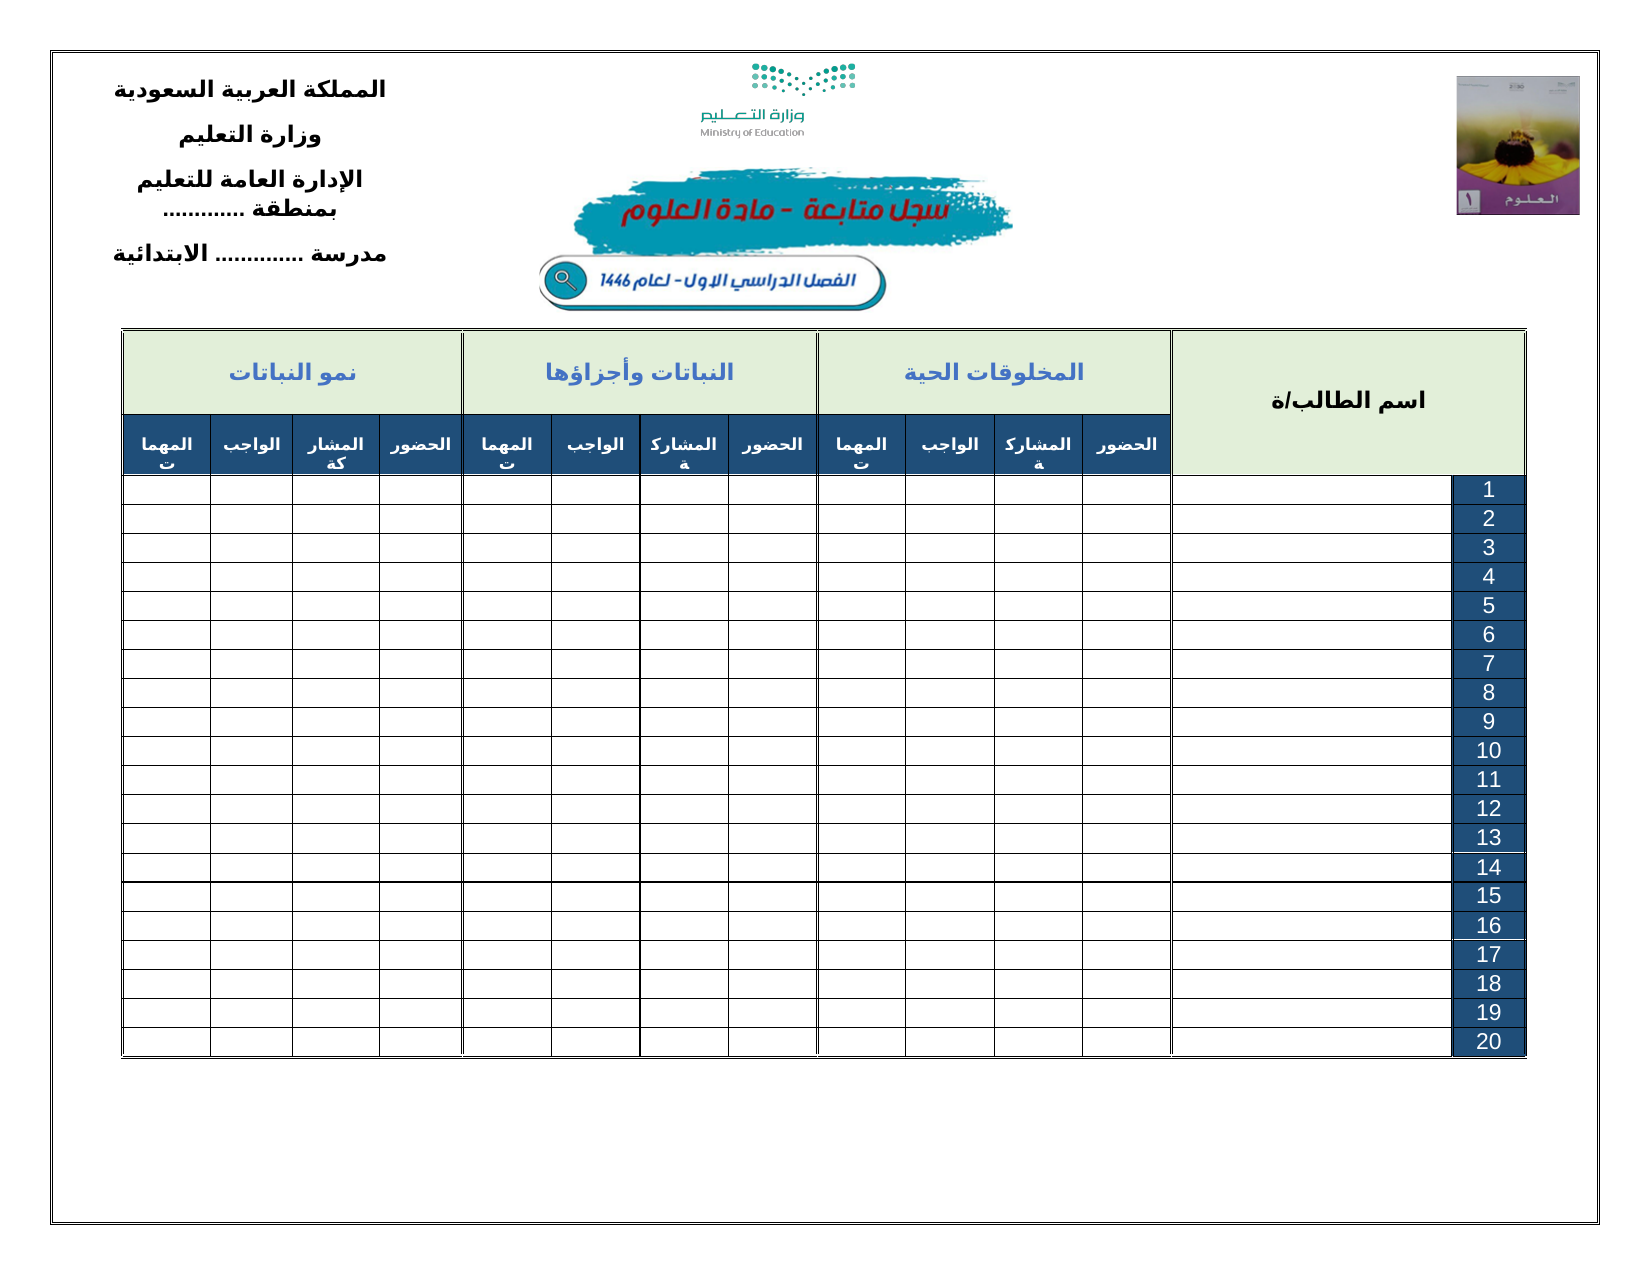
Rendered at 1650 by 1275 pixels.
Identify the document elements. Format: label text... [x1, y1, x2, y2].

table_cell [380, 912, 461, 939]
table_cell [293, 505, 379, 533]
table_cell [641, 708, 728, 736]
table_cell [1173, 737, 1451, 765]
table_header المخلوقات الحية [817, 331, 1170, 414]
table_cell [464, 737, 551, 765]
table_cell [819, 650, 905, 678]
table_cell [1173, 912, 1451, 939]
table_cell [819, 505, 905, 533]
picture [539, 167, 1013, 313]
table_cell [211, 766, 292, 794]
table_cell [906, 999, 994, 1027]
table_cell [464, 999, 551, 1027]
table_cell [211, 563, 292, 591]
table_cell [995, 1028, 1082, 1056]
table_cell [293, 795, 379, 823]
table_cell [995, 621, 1082, 649]
table_cell [552, 737, 639, 765]
table_cell [641, 650, 728, 678]
table_cell [641, 563, 728, 591]
table_cell [380, 708, 461, 736]
table_cell 7 [1454, 650, 1524, 678]
table_cell [293, 824, 379, 852]
table_cell [641, 941, 728, 969]
table_cell [464, 592, 551, 620]
table_cell [819, 476, 905, 504]
table_cell [995, 766, 1082, 794]
table_header نمو النباتات [123, 329, 463, 414]
table_cell [641, 824, 728, 852]
table_cell [380, 505, 461, 533]
table_cell [1173, 854, 1451, 881]
table_cell [293, 563, 379, 591]
table_cell [293, 679, 379, 707]
table_cell [641, 737, 728, 765]
table_cell [995, 970, 1082, 998]
table_cell [1173, 476, 1451, 504]
table_cell [464, 534, 551, 562]
table_cell [1173, 679, 1451, 707]
table_cell [641, 970, 728, 998]
table_cell [552, 999, 639, 1027]
table_cell [464, 824, 551, 852]
table_cell [380, 1028, 463, 1056]
table_cell [211, 883, 292, 911]
table_cell [819, 912, 905, 939]
table_cell [124, 505, 210, 533]
table_cell [729, 1028, 817, 1056]
table_cell [124, 766, 210, 794]
table_cell [729, 883, 816, 911]
table_cell [819, 679, 905, 707]
table_cell [819, 999, 905, 1027]
table_cell [464, 476, 551, 504]
table_cell [464, 854, 551, 881]
table_cell 5 [1454, 592, 1524, 620]
table_cell [293, 621, 379, 649]
table_cell [464, 679, 551, 707]
table_cell [211, 737, 292, 765]
table_cell [995, 883, 1082, 911]
table_cell [995, 737, 1082, 765]
table_cell [124, 476, 210, 504]
table_cell [641, 621, 728, 649]
table_cell [995, 941, 1082, 969]
table_cell [995, 592, 1082, 620]
table_cell [819, 766, 905, 794]
table_cell [729, 854, 816, 881]
table_cell [464, 563, 551, 591]
table_cell [995, 650, 1082, 678]
table_cell [293, 592, 379, 620]
table_cell [1083, 650, 1170, 678]
table_cell المشاركة [641, 415, 728, 474]
table_cell [1173, 999, 1451, 1027]
table_cell [380, 534, 461, 562]
table_cell 6 [1454, 621, 1524, 649]
table_cell [293, 534, 379, 562]
table_cell [906, 592, 994, 620]
table_cell 20 [1454, 1028, 1526, 1056]
table_cell [1083, 854, 1170, 881]
table_cell [1173, 592, 1451, 620]
table_cell 3 [1454, 534, 1524, 562]
table_cell [641, 534, 728, 562]
picture [694, 59, 858, 143]
table_cell 12 [1454, 795, 1524, 823]
table_cell [211, 708, 292, 736]
table_cell 4 [1454, 563, 1524, 591]
table_cell [293, 941, 379, 969]
table_cell [729, 737, 816, 765]
table_cell [729, 679, 816, 707]
table_cell 9 [1454, 708, 1524, 736]
table_cell [124, 883, 210, 911]
table_cell [293, 1028, 379, 1056]
table_cell [464, 766, 551, 794]
table_cell [293, 476, 379, 504]
table_cell [1083, 941, 1170, 969]
table_cell [211, 999, 292, 1027]
table_cell [729, 795, 816, 823]
table_cell [1173, 534, 1451, 562]
table_cell [906, 1028, 994, 1056]
table_cell [552, 621, 639, 649]
table_cell [729, 650, 816, 678]
table_cell [729, 941, 816, 969]
table_cell [293, 970, 379, 998]
table_cell [1173, 824, 1451, 852]
table_cell [641, 505, 728, 533]
table_cell [1171, 1027, 1451, 1056]
table_cell [906, 941, 994, 969]
table_cell [380, 970, 461, 998]
table_cell [641, 912, 728, 939]
table_cell [1083, 912, 1170, 939]
table_cell [380, 563, 461, 591]
table_cell الواجب [211, 415, 292, 474]
table_cell [124, 824, 210, 852]
table_cell [552, 912, 639, 939]
table_cell [211, 912, 292, 939]
table_cell الواجب [552, 415, 639, 474]
table_cell [1173, 708, 1451, 736]
table_cell [1083, 708, 1170, 736]
table_cell [819, 621, 905, 649]
table_cell [552, 970, 639, 998]
table_cell [552, 592, 639, 620]
table_cell [729, 970, 816, 998]
table_cell [123, 1028, 210, 1056]
table_cell [906, 824, 994, 852]
table_cell المهمات [124, 415, 210, 474]
table_header اسم الطالب/ة [1171, 329, 1526, 474]
table_cell [293, 650, 379, 678]
table_cell 19 [1454, 999, 1524, 1027]
table_cell [906, 621, 994, 649]
table_cell [819, 534, 905, 562]
table_cell [211, 854, 292, 881]
table_cell [995, 679, 1082, 707]
table_cell الحضور [1083, 415, 1170, 474]
table_cell [211, 592, 292, 620]
table_cell [211, 970, 292, 998]
table_cell [729, 766, 816, 794]
table_cell 1 [1454, 476, 1524, 504]
table_cell [995, 708, 1082, 736]
table_cell الحضور [729, 415, 816, 474]
table_cell [293, 912, 379, 939]
table_cell [464, 883, 551, 911]
table_cell [124, 854, 210, 881]
table_cell [1083, 592, 1170, 620]
table_cell [293, 766, 379, 794]
table_cell [124, 534, 210, 562]
table_header النباتات وأجزاؤها [463, 331, 817, 414]
table_cell [906, 708, 994, 736]
table_cell [464, 708, 551, 736]
table_cell [124, 592, 210, 620]
table_cell [906, 854, 994, 881]
table_cell المهمات [464, 415, 551, 474]
table_cell [641, 795, 728, 823]
table_cell [995, 534, 1082, 562]
table_cell [211, 650, 292, 678]
table_cell [380, 592, 461, 620]
table_cell [906, 534, 994, 562]
table_cell 13 [1454, 824, 1524, 852]
table_cell [293, 854, 379, 881]
table_cell [380, 854, 461, 881]
table_cell [124, 795, 210, 823]
table_cell [641, 476, 728, 504]
table_cell 14 [1454, 854, 1524, 881]
table_cell المهمات [819, 415, 905, 474]
table_cell [464, 970, 551, 998]
table_cell [552, 505, 639, 533]
table_cell [293, 999, 379, 1027]
table_cell [641, 1028, 728, 1056]
picture [1456, 76, 1580, 215]
table_cell [819, 708, 905, 736]
table_cell [1083, 970, 1170, 998]
table_cell [211, 824, 292, 852]
table_cell [124, 679, 210, 707]
table_cell [552, 679, 639, 707]
table_cell [1083, 534, 1170, 562]
table_cell [995, 824, 1082, 852]
table_cell [819, 563, 905, 591]
table_cell [1173, 505, 1451, 533]
table_cell [211, 941, 292, 969]
table_cell 18 [1454, 970, 1524, 998]
table_cell [552, 563, 639, 591]
table_cell [906, 563, 994, 591]
table_cell [552, 941, 639, 969]
table_cell [729, 476, 816, 504]
table_cell [819, 941, 905, 969]
table_cell [464, 505, 551, 533]
table_cell [729, 621, 816, 649]
table_cell [380, 679, 461, 707]
table_cell [552, 476, 639, 504]
table_cell [819, 795, 905, 823]
table_cell [995, 999, 1082, 1027]
table_cell [211, 679, 292, 707]
table_cell [819, 737, 905, 765]
table_cell [906, 679, 994, 707]
table_cell [380, 766, 461, 794]
table_cell [995, 795, 1082, 823]
table_cell [906, 970, 994, 998]
table_cell [995, 505, 1082, 533]
table_cell [124, 941, 210, 969]
table_cell [380, 824, 461, 852]
table_cell [819, 883, 905, 911]
table_cell [819, 824, 905, 852]
table_cell [464, 650, 551, 678]
table_cell [293, 708, 379, 736]
table_cell [124, 650, 210, 678]
table_cell [641, 679, 728, 707]
table_cell [464, 941, 551, 969]
table_cell [995, 912, 1082, 939]
table_cell [906, 912, 994, 939]
table_cell [1173, 883, 1451, 911]
table_cell [1173, 563, 1451, 591]
table_cell [380, 621, 461, 649]
table_cell [211, 795, 292, 823]
table_cell [906, 505, 994, 533]
table_cell [552, 883, 639, 911]
table_cell [1083, 621, 1170, 649]
table_cell 11 [1454, 766, 1524, 794]
table_cell [124, 563, 210, 591]
table_cell [380, 650, 461, 678]
table_cell [124, 912, 210, 939]
table_cell [641, 883, 728, 911]
table_cell [1083, 999, 1170, 1027]
table_cell [995, 476, 1082, 504]
table_cell [124, 999, 210, 1027]
table_cell المشاركة [293, 415, 379, 474]
table_cell [380, 999, 461, 1027]
table_cell [211, 476, 292, 504]
table_cell [211, 534, 292, 562]
table_cell [552, 766, 639, 794]
table_cell [995, 854, 1082, 881]
table_cell [464, 795, 551, 823]
table_cell [729, 592, 816, 620]
table_cell 8 [1454, 679, 1524, 707]
table_cell [906, 737, 994, 765]
table_cell [293, 883, 379, 911]
table_cell [464, 621, 551, 649]
table_cell [124, 621, 210, 649]
table_cell [1083, 563, 1170, 591]
table_cell [380, 883, 461, 911]
table_cell [380, 795, 461, 823]
table_cell [641, 854, 728, 881]
table_cell 16 [1454, 912, 1524, 939]
table_cell [463, 1028, 551, 1056]
table_cell [1173, 795, 1451, 823]
table_cell [552, 795, 639, 823]
table_cell [552, 650, 639, 678]
table_cell [1083, 795, 1170, 823]
table_cell [380, 941, 461, 969]
table_cell [906, 650, 994, 678]
table_cell [1083, 1028, 1171, 1056]
table_cell [1083, 883, 1170, 911]
table_cell الحضور [380, 415, 461, 474]
table_cell [552, 708, 639, 736]
table_cell [819, 970, 905, 998]
table_cell [906, 883, 994, 911]
table_cell [729, 563, 816, 591]
table_cell [552, 854, 639, 881]
table_cell [124, 708, 210, 736]
table_cell [552, 1028, 639, 1056]
table_cell [124, 970, 210, 998]
table_cell 2 [1454, 505, 1524, 533]
table_cell 15 [1454, 883, 1524, 911]
table_cell [995, 563, 1082, 591]
table_cell [1173, 766, 1451, 794]
table_cell [729, 534, 816, 562]
table_cell [1083, 505, 1170, 533]
table_cell [906, 766, 994, 794]
table_cell [1173, 941, 1451, 969]
table_cell [729, 708, 816, 736]
table_cell [1173, 650, 1451, 678]
table_cell [729, 912, 816, 939]
table_cell [906, 795, 994, 823]
table_cell [211, 505, 292, 533]
table_cell [729, 824, 816, 852]
table_cell [729, 999, 816, 1027]
table_cell [124, 737, 210, 765]
table_cell 17 [1454, 941, 1524, 969]
table_cell [211, 621, 292, 649]
table_cell المشاركة [995, 415, 1082, 474]
table_cell [641, 592, 728, 620]
table_cell 10 [1454, 737, 1524, 765]
table_cell [1083, 766, 1170, 794]
table_cell [211, 1028, 292, 1056]
table_cell [1173, 970, 1451, 998]
table_cell [1083, 476, 1170, 504]
table_cell [380, 737, 461, 765]
table_cell [1173, 621, 1451, 649]
table_cell الواجب [906, 415, 994, 474]
table_cell [641, 999, 728, 1027]
table_cell [1083, 679, 1170, 707]
table_cell [552, 534, 639, 562]
table_cell [464, 912, 551, 939]
table_cell [819, 592, 905, 620]
table_cell [293, 737, 379, 765]
table_cell [1083, 737, 1170, 765]
table_cell [1083, 824, 1170, 852]
table_cell [817, 1028, 905, 1056]
table_cell [552, 824, 639, 852]
table_cell [819, 854, 905, 881]
table_cell [906, 476, 994, 504]
table_cell [380, 476, 461, 504]
table_cell [641, 766, 728, 794]
table_cell [729, 505, 816, 533]
